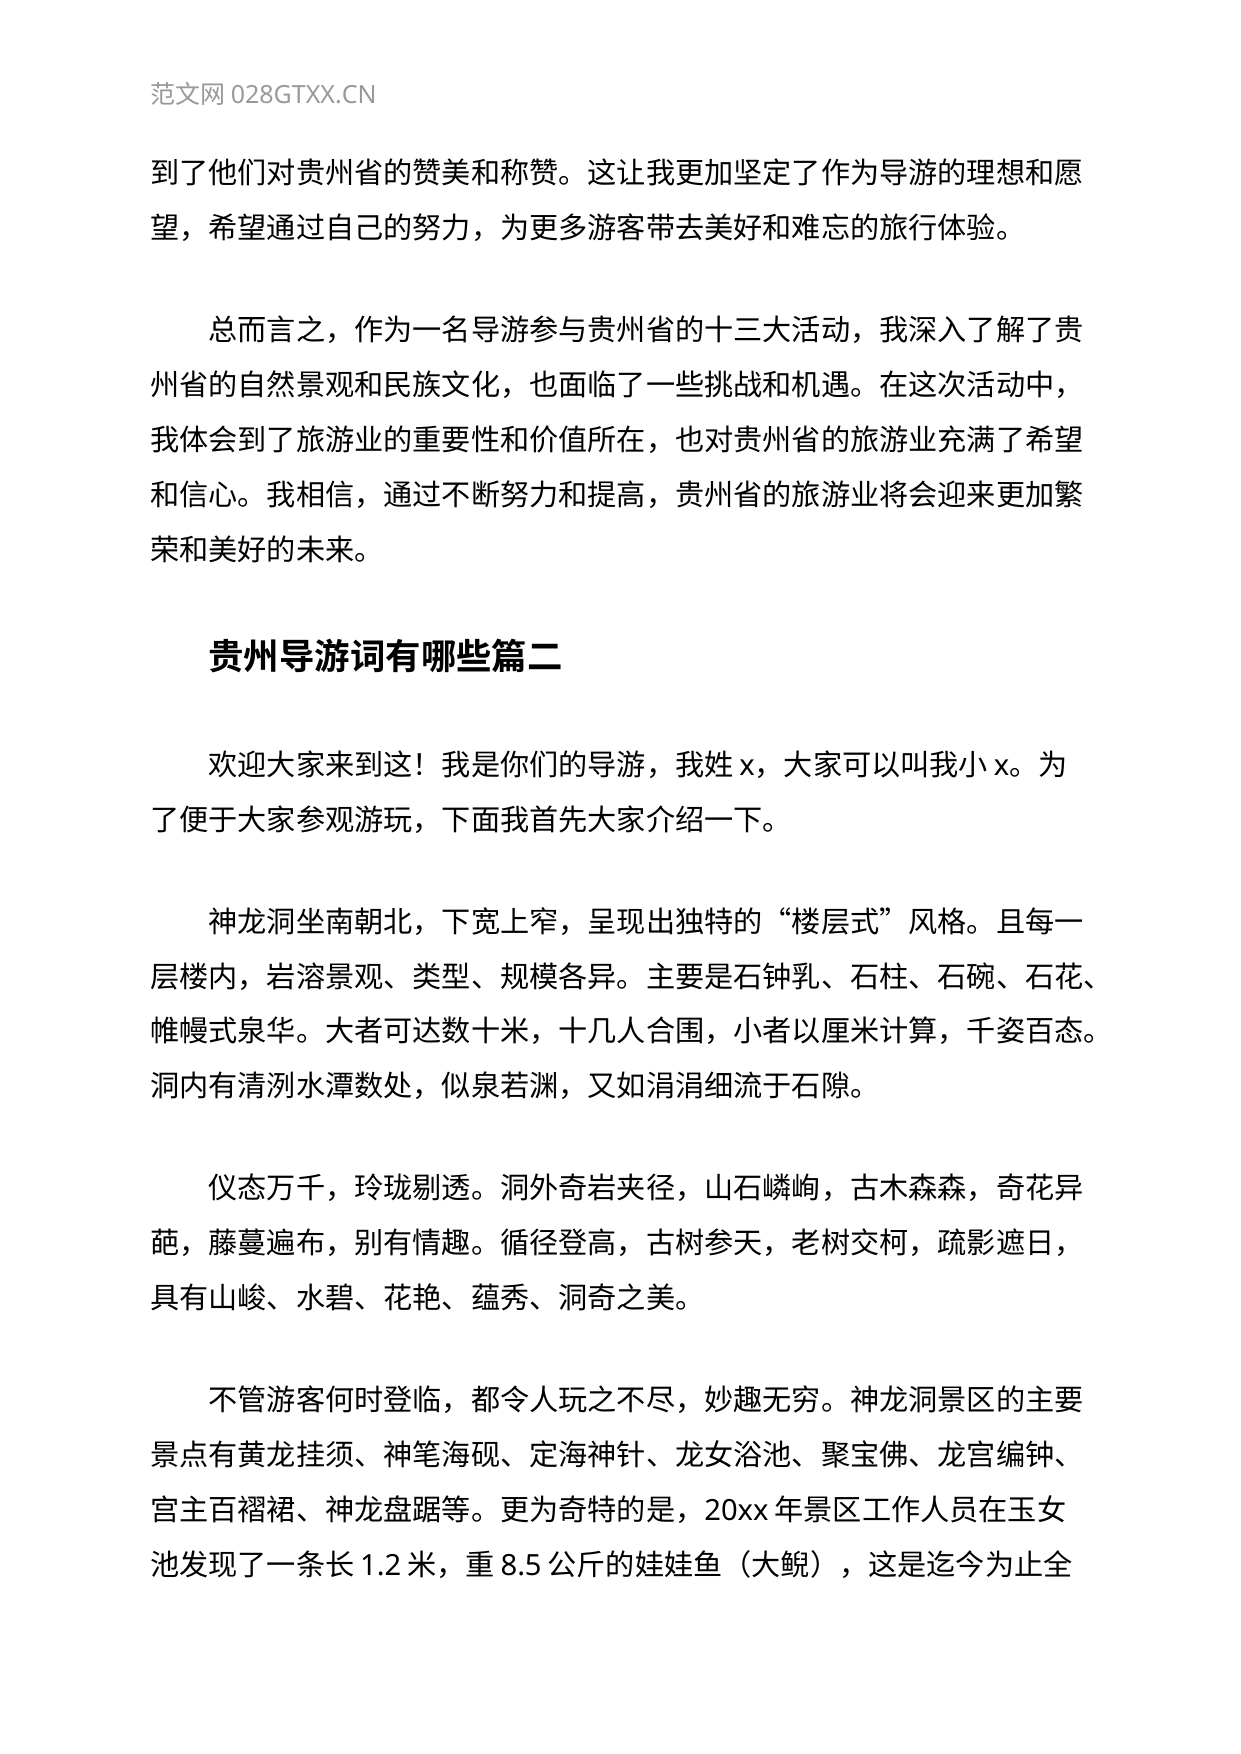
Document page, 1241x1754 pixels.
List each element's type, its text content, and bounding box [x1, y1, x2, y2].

text 神龙洞坐南朝北，下宽上窄，呈现出独特的“楼层式”风格。且每一层楼内，岩溶景观、类型、规模各异。主要是石钟乳、石柱、石碗、石花、帷幔式泉华。大者可达数十米，十几人合围，小者以厘米计算，千姿百态。洞内有清洌水潭数处，似泉若渊，又如涓涓细流于石隙。 [150, 898, 1090, 1105]
text 欢迎大家来到这！我是你们的导游，我姓x，大家可以叫我小x。为了便于大家参观游玩，下面我首先大家介绍一下。 [150, 741, 1090, 839]
text 总而言之，作为一名导游参与贵州省的十三大活动，我深入了解了贵州省的自然景观和民族文化，也面临了一些挑战和机遇。在这次活动中，我体会到了旅游业的重要性和价值所在，也对贵州省的旅游业充满了希望和信心。我相信，通过不断努力和提高，贵州省的旅游业将会迎来更加繁荣和美好的未来。 [150, 307, 1090, 568]
text 贵州导游词有哪些篇二 [150, 628, 1090, 679]
text 仪态万千，玲珑剔透。洞外奇岩夹径，山石嶙峋，古木森森，奇花异葩，藤蔓遍布，别有情趣。循径登高，古树参天，老树交柯，疏影遮日，具有山峻、水碧、花艳、蕴秀、洞奇之美。 [150, 1165, 1090, 1317]
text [150, 1376, 1090, 1583]
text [150, 150, 1090, 247]
